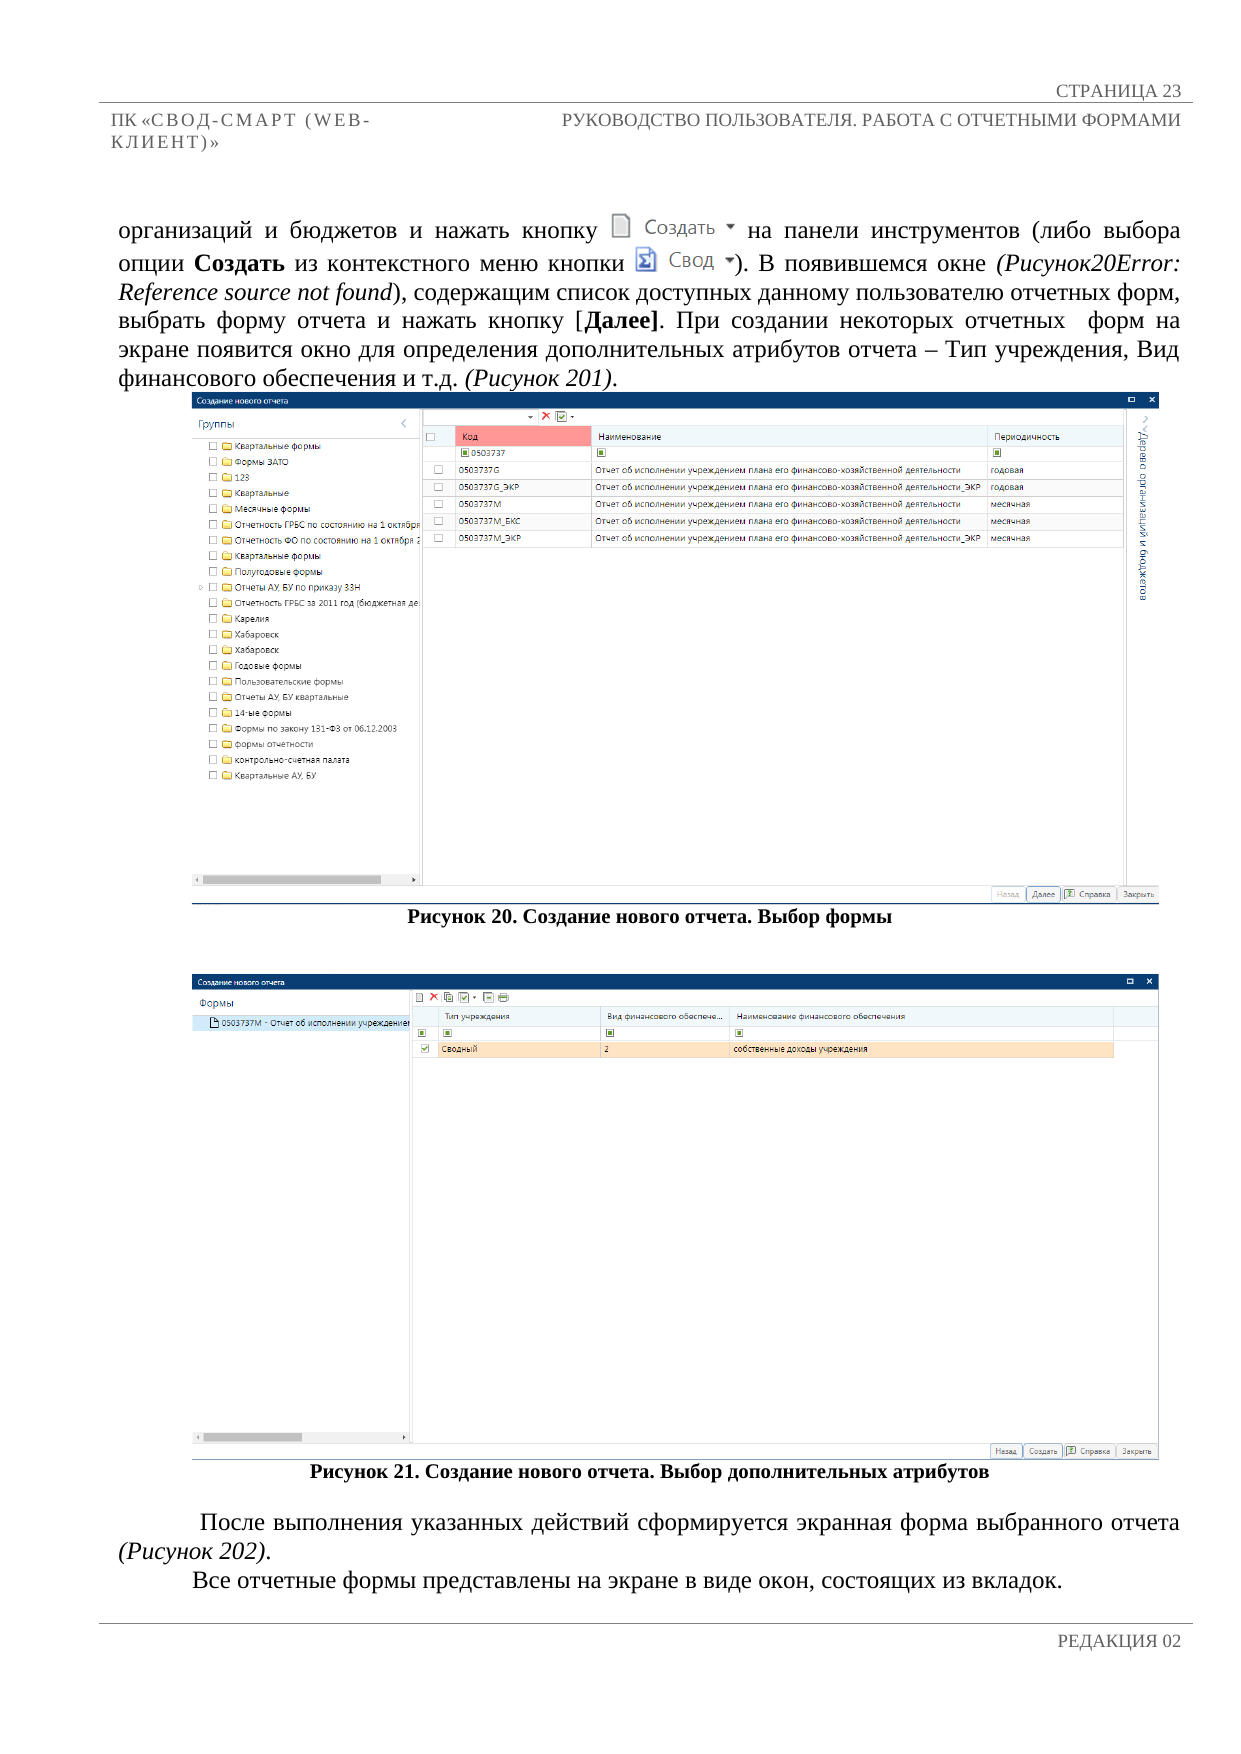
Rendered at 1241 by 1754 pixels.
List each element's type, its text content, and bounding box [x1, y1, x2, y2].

text Рисунок 21. Создание нового отчета. Выбор дополнительных атрибутов [118, 1459, 1181, 1483]
picture [192, 973, 1159, 1460]
text Все отчетные формы представлены на экране в виде окон, состоящих из вкладок. [118, 1565, 1181, 1594]
picture [634, 243, 735, 272]
picture [191, 391, 1159, 905]
text Рисунок 20. Создание нового отчета. Выбор формы [118, 904, 1181, 928]
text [118, 209, 1181, 392]
picture [610, 209, 736, 239]
